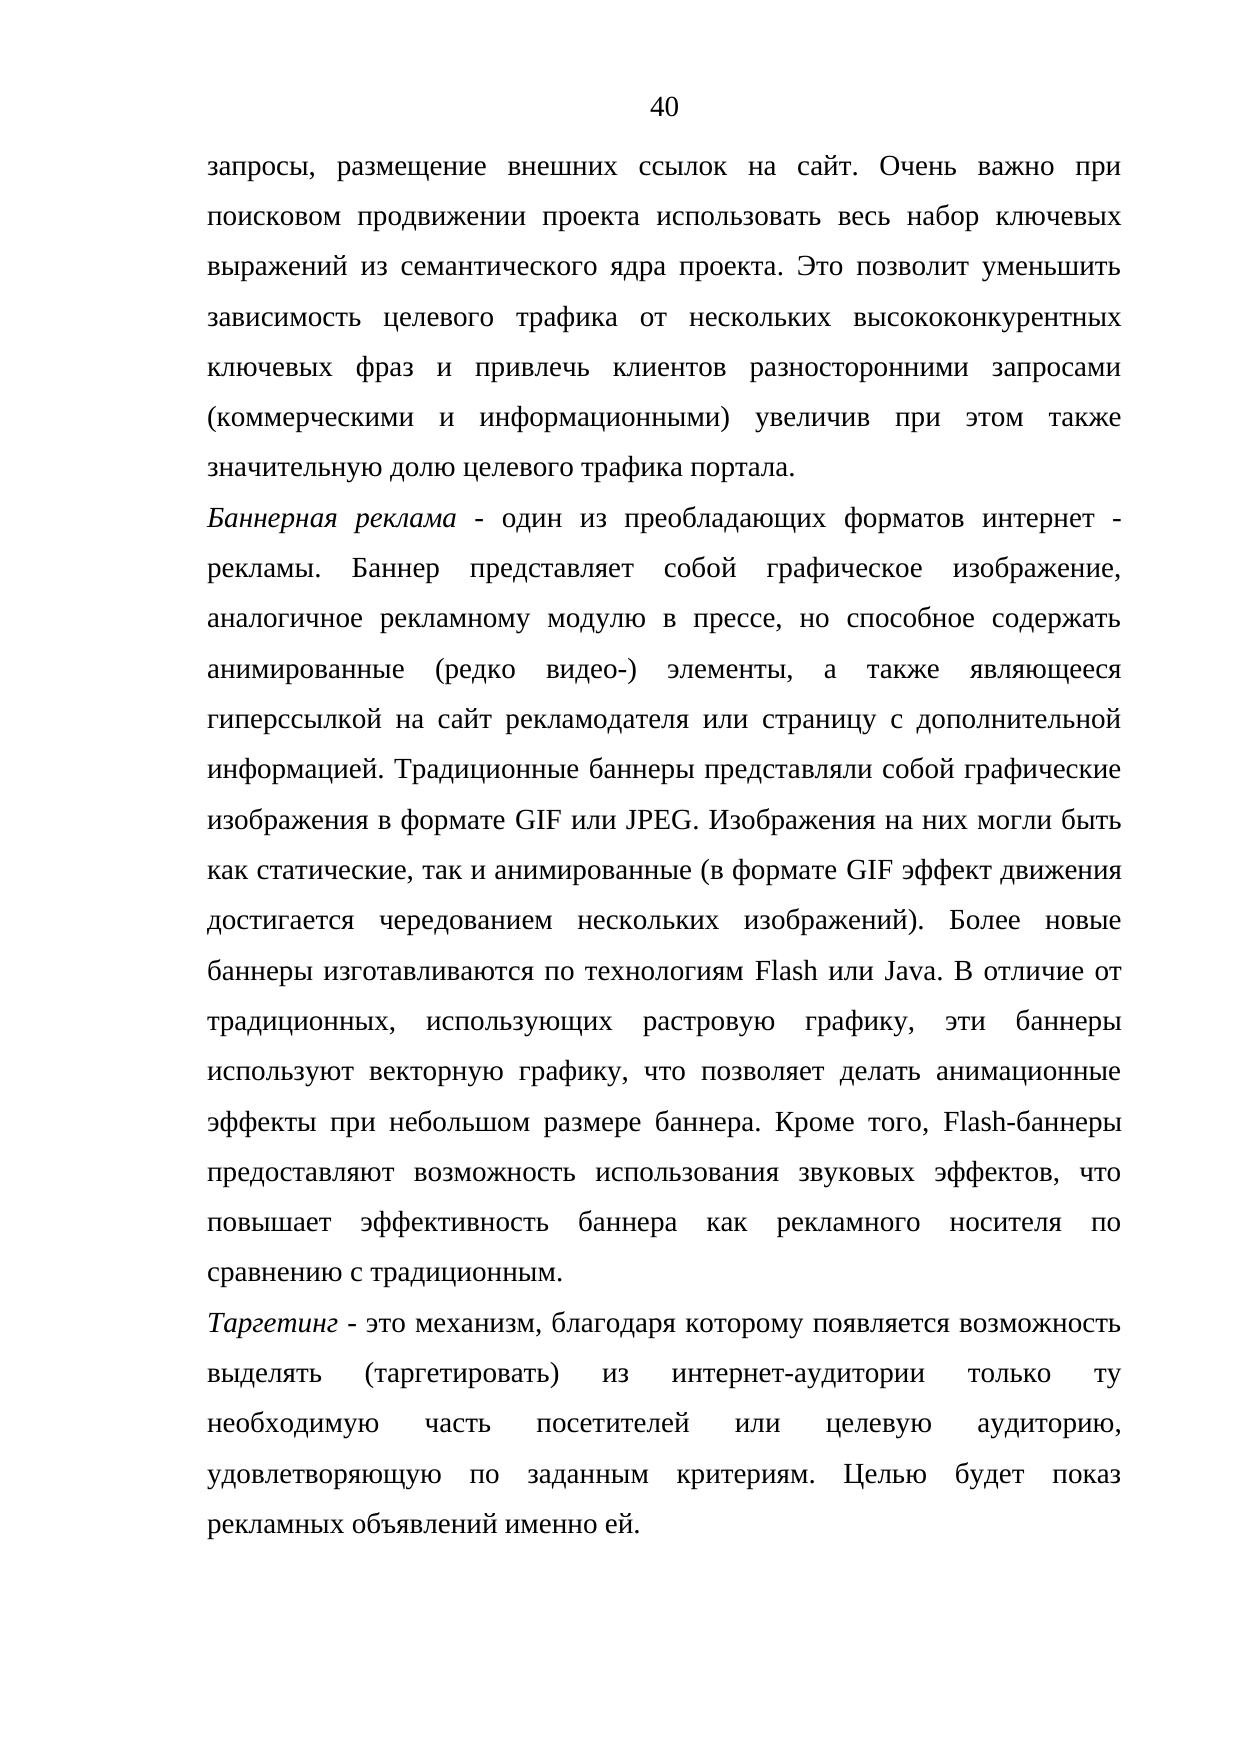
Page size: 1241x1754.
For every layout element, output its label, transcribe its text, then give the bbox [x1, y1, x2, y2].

text Таргетинг - это механизм, благодаря которому появляется возможность выделять (таргетировать) из интернет-аудитории только ту необходимую часть посетителей или целевую аудиторию, удовлетворяющую по заданным критериям. Целью будет показ рекламных объявлений именно ей. [207, 1305, 1122, 1540]
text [207, 148, 1122, 483]
text Баннерная реклама - один из преобладающих форматов интернет - рекламы. Баннер представляет собой графическое изображение, аналогичное рекламному модулю в прессе, но способное содержать анимированные (редко видео-) элементы, а также являющееся гиперссылкой на сайт рекламодателя или страницу с дополнительной информацией. Традиционные баннеры представляли собой графические изображения в формате GIF или JPEG. Изображения на них могли быть как статические, так и анимированные (в формате GIF эффект движения достигается чередованием нескольких изображений). Более новые баннеры изготавливаются по технологиям Flash или Java. В отличие от традиционных, использующих растровую графику, эти баннеры используют векторную графику, что позволяет делать анимационные эффекты при небольшом размере баннера. Кроме того, Flash-баннеры предоставляют возможность использования звуковых эффектов, что повышает эффективность баннера как рекламного носителя по сравнению с традиционным. [207, 500, 1122, 1288]
